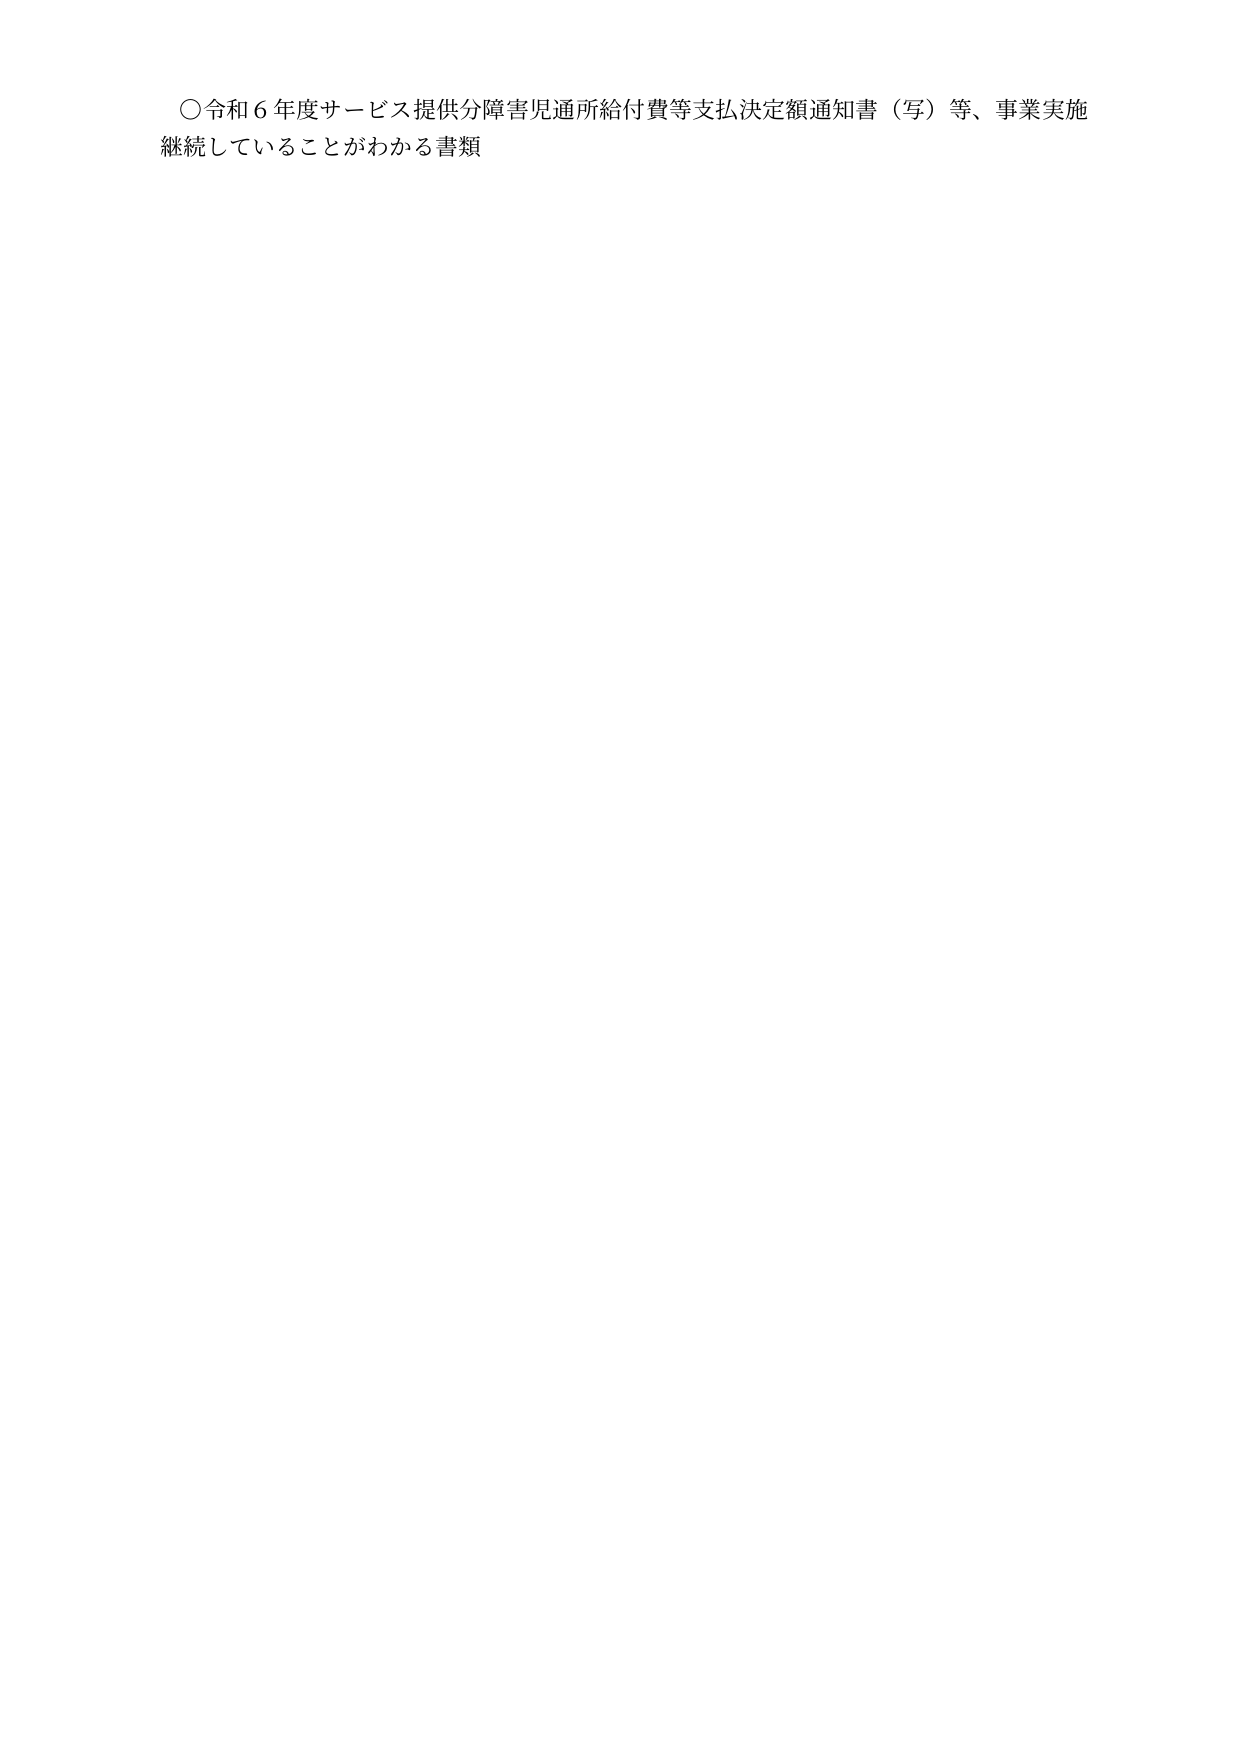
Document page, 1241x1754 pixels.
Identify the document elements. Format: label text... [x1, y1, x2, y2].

text 〇令和６年度サービス提供分障害児通所給付費等支払決定額通知書（写）等、事業実施継続していることがわかる書類 [133, 89, 1093, 164]
